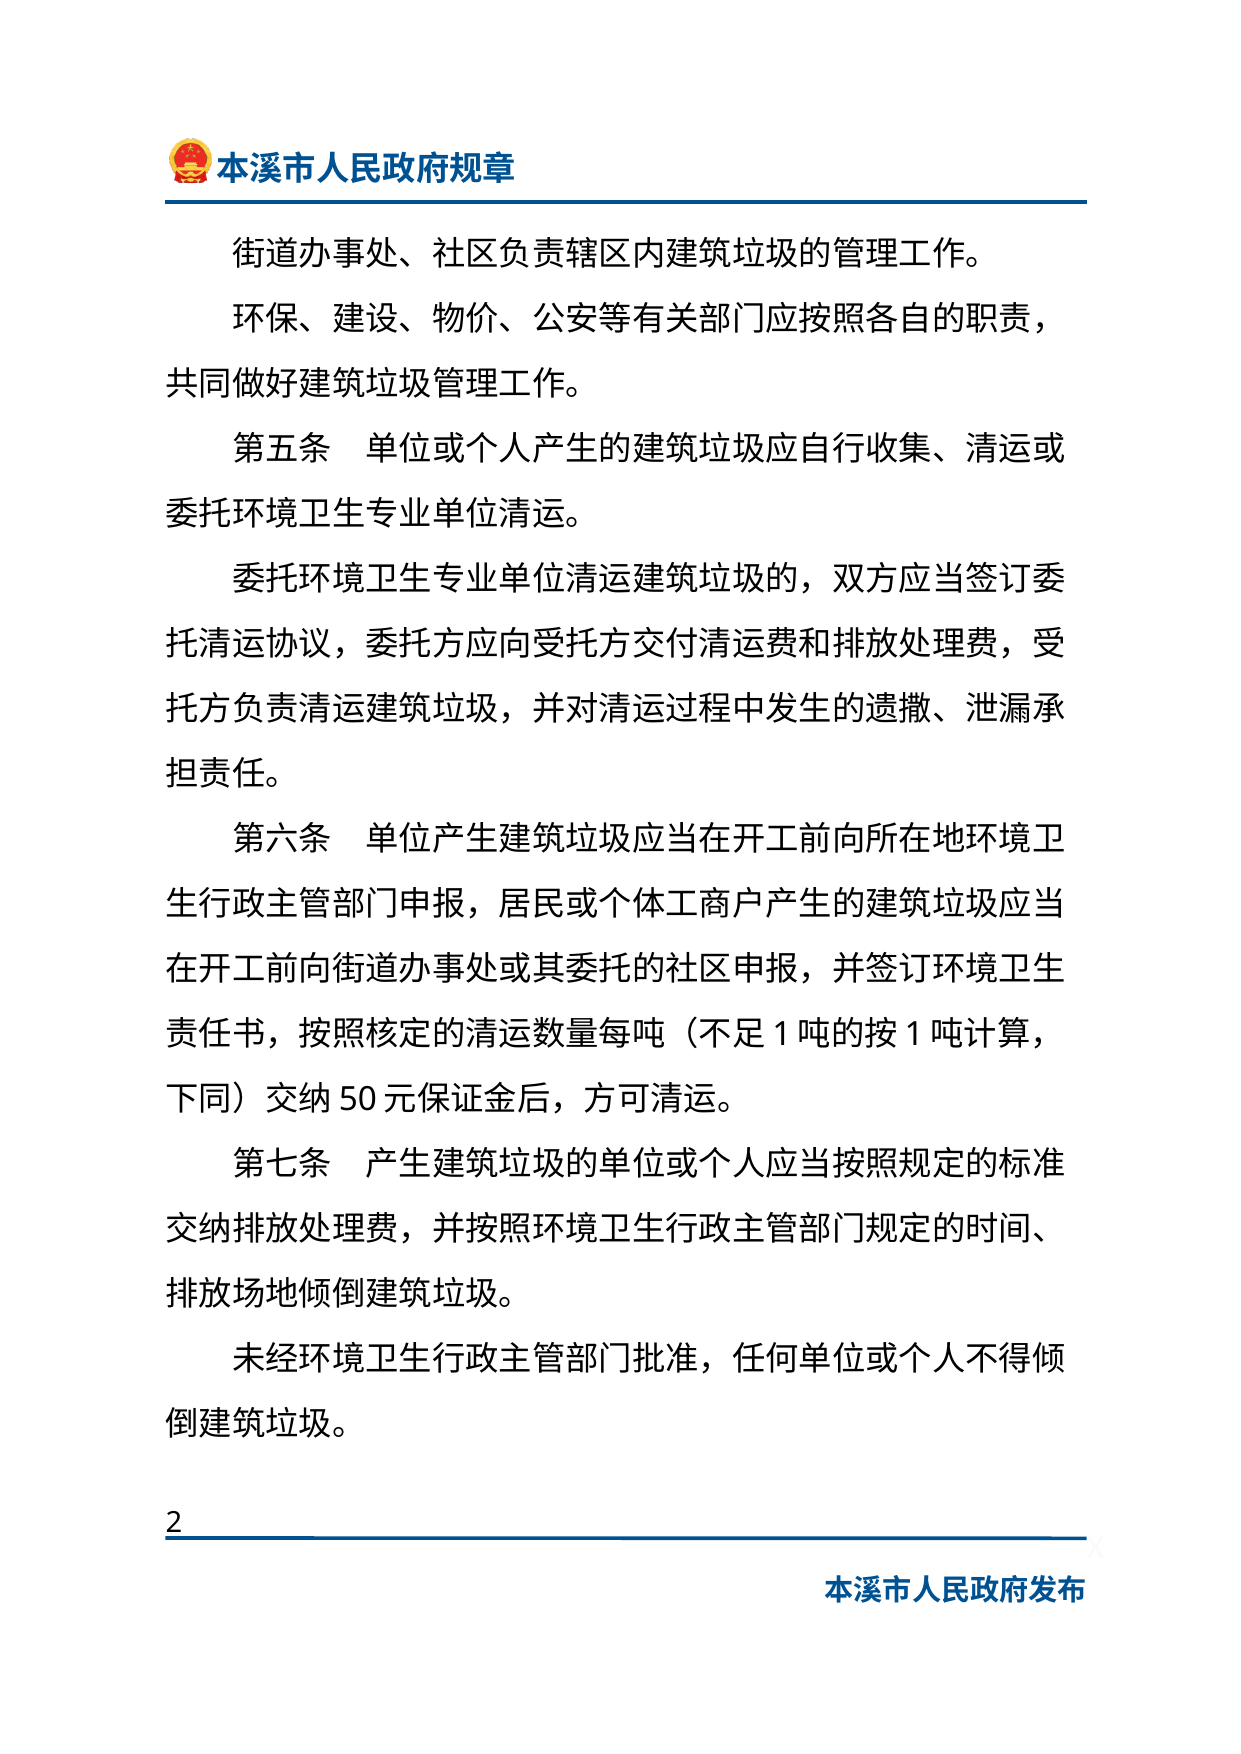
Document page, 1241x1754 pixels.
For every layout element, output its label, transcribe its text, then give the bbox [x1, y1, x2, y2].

text 委托环境卫生专业单位清运建筑垃圾的，双方应当签订委托清运协议，委托方应向受托方交付清运费和排放处理费，受托方负责清运建筑垃圾，并对清运过程中发生的遗撒、泄漏承担责任。 [165, 544, 1087, 804]
text 第六条 单位产生建筑垃圾应当在开工前向所在地环境卫生行政主管部门申报，居民或个体工商户产生的建筑垃圾应当在开工前向街道办事处或其委托的社区申报，并签订环境卫生责任书，按照核定的清运数量每吨（不足1吨的按1吨计算，下同）交纳50元保证金后，方可清运。 [165, 804, 1087, 1129]
text 街道办事处、社区负责辖区内建筑垃圾的管理工作。 [165, 219, 1087, 284]
text 第五条 单位或个人产生的建筑垃圾应自行收集、清运或委托环境卫生专业单位清运。 [165, 414, 1087, 544]
text 环保、建设、物价、公安等有关部门应按照各自的职责，共同做好建筑垃圾管理工作。 [165, 284, 1087, 414]
text 第七条 产生建筑垃圾的单位或个人应当按照规定的标准交纳排放处理费，并按照环境卫生行政主管部门规定的时间、排放场地倾倒建筑垃圾。 [165, 1129, 1087, 1324]
picture [165, 136, 216, 187]
text 未经环境卫生行政主管部门批准，任何单位或个人不得倾倒建筑垃圾。 [165, 1324, 1087, 1454]
